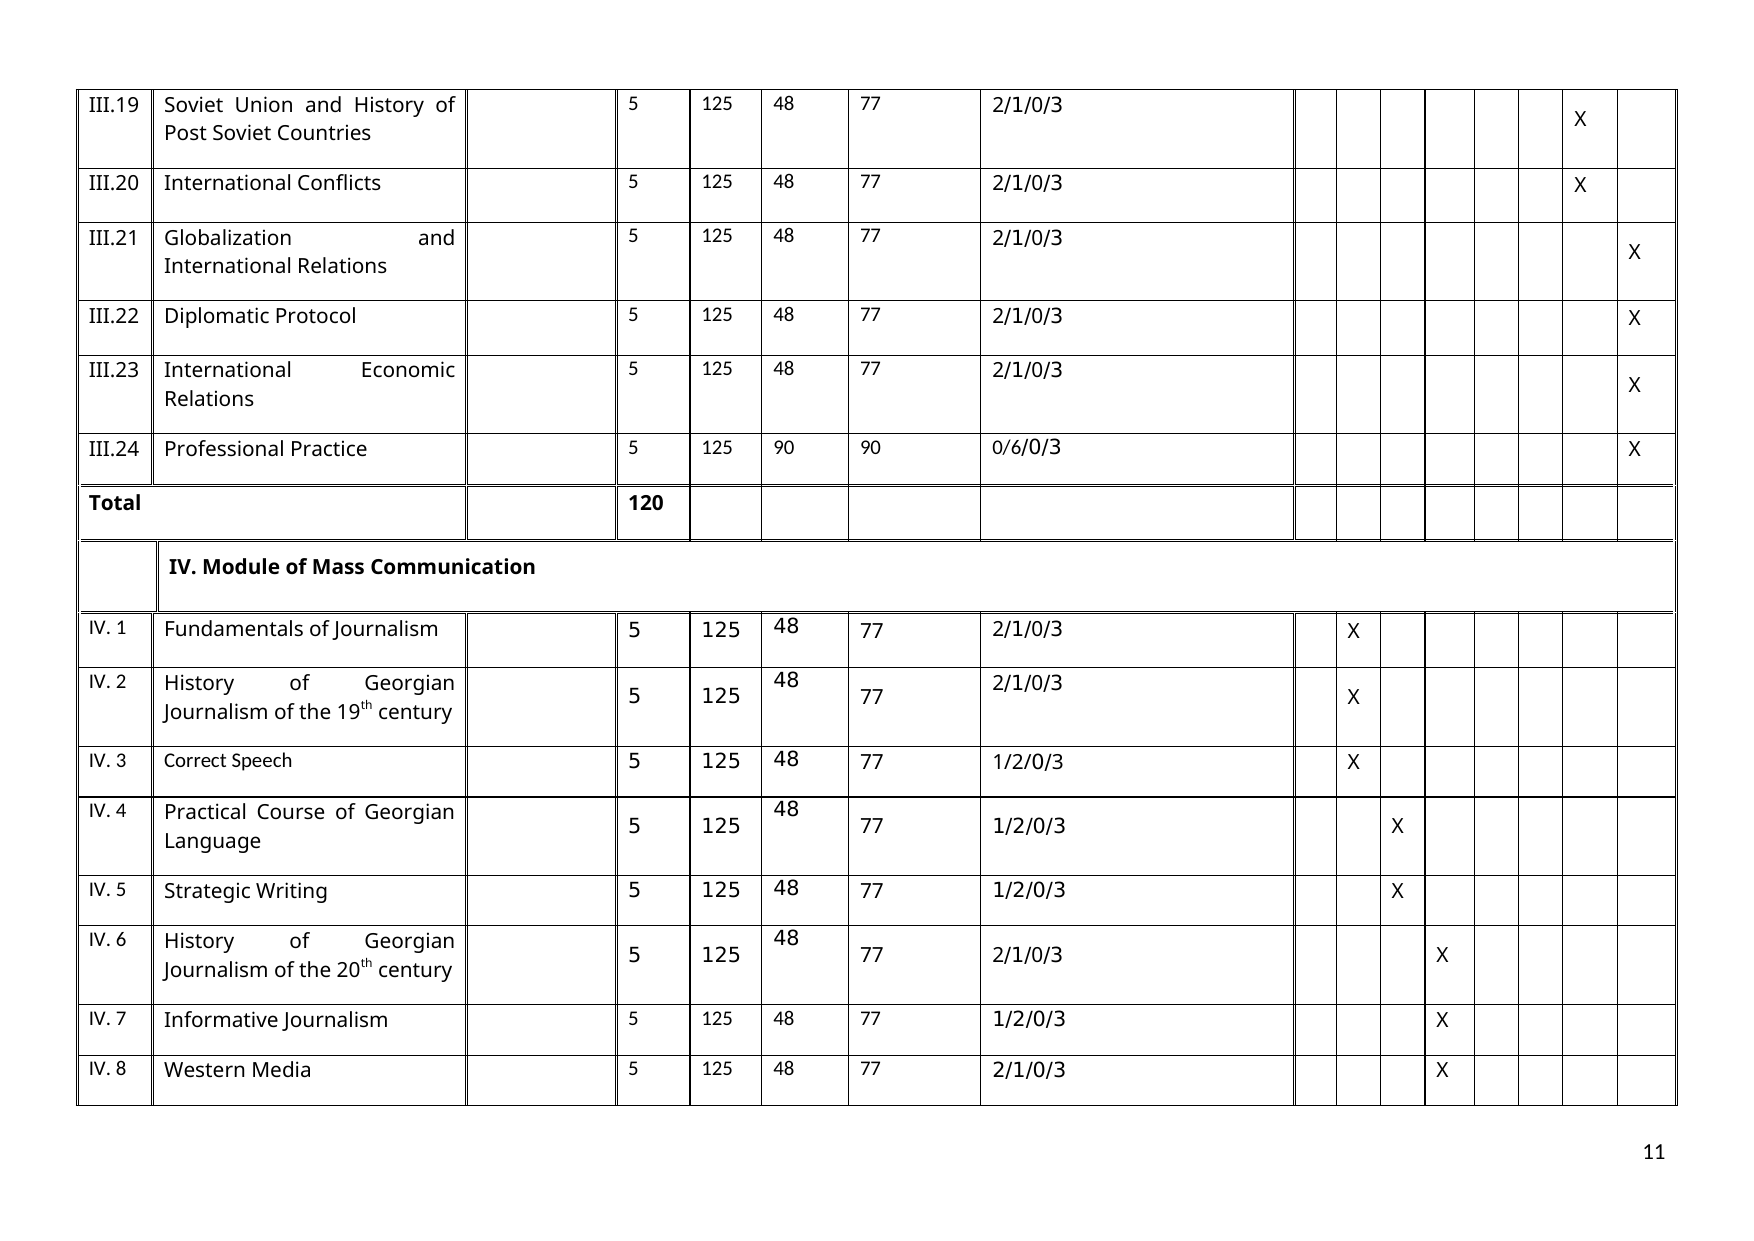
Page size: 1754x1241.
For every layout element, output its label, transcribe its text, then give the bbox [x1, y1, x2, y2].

table_cell 5 [618, 668, 689, 746]
table_cell 48 [762, 614, 848, 667]
table_cell [1519, 1056, 1562, 1105]
table_cell 1/2/0/3 [981, 798, 1293, 875]
table_cell IV. 6 [79, 926, 151, 1004]
table_cell 2/1/0/3 [981, 169, 1293, 222]
table_cell X [1381, 876, 1424, 925]
table_cell Globalization and International Relations [154, 223, 465, 300]
table_cell III.20 [79, 169, 151, 222]
table_cell Soviet Union and History of Post Soviet Countries [154, 90, 465, 167]
table_cell 5 [618, 1056, 689, 1105]
table_cell 2/1/0/3 [981, 668, 1293, 746]
table_cell 5 [618, 356, 689, 433]
table_cell 48 [762, 798, 848, 875]
table_cell 125 [691, 876, 761, 925]
table_cell X [1618, 356, 1675, 433]
table_cell [1475, 668, 1518, 746]
table_cell [1618, 798, 1675, 875]
table_cell 125 [691, 169, 761, 222]
table_cell 48 [762, 747, 848, 796]
table_cell [1381, 90, 1424, 167]
table_cell 1/2/0/3 [981, 747, 1293, 796]
table_cell [1426, 434, 1474, 483]
table_cell History of Georgian Journalism of the 19th century [154, 668, 465, 746]
table_cell 1/2/0/3 [981, 1005, 1293, 1054]
table_cell [1618, 484, 1675, 539]
table_cell 5 [618, 798, 689, 875]
table_cell 77 [849, 926, 980, 1004]
table_cell 2/1/0/3 [981, 90, 1293, 167]
table_cell [1475, 614, 1518, 667]
table_cell 5 [618, 434, 689, 483]
table_cell [1381, 487, 1424, 539]
table_cell History of Georgian Journalism of the 20th century [154, 926, 465, 1004]
table_cell [1426, 614, 1474, 667]
table_cell X [1426, 926, 1474, 1004]
table_cell [1381, 926, 1424, 1004]
table_cell [1337, 356, 1380, 433]
table_cell 120 [618, 487, 689, 539]
table_cell [1519, 487, 1562, 539]
table_cell Professional Practice [154, 434, 465, 483]
table_cell [1563, 223, 1617, 300]
table_cell [468, 614, 615, 667]
table_cell [1563, 668, 1617, 746]
table_cell [1381, 1056, 1424, 1105]
table_cell [1426, 301, 1474, 354]
table_cell [1337, 434, 1380, 483]
table_cell Western Media [154, 1056, 465, 1105]
table_cell IV. 5 [79, 876, 151, 925]
table_cell [691, 487, 761, 539]
table_cell [1618, 611, 1677, 667]
table_cell [1337, 169, 1380, 222]
table_cell [1563, 434, 1617, 483]
table_cell [1475, 876, 1518, 925]
table_cell [1475, 747, 1518, 796]
table_cell 125 [691, 1056, 761, 1105]
table_cell [1475, 90, 1518, 167]
table_cell 5 [618, 169, 689, 222]
table_cell [1475, 301, 1518, 354]
table_cell [468, 668, 615, 746]
table_cell 48 [762, 1056, 848, 1105]
table_cell III.24 [79, 434, 151, 483]
table_cell [1519, 356, 1562, 433]
table_cell [1381, 668, 1424, 746]
table_cell 1/2/0/3 [981, 876, 1293, 925]
table_cell [1337, 1056, 1380, 1105]
table_cell [1381, 356, 1424, 433]
table_cell [1618, 1005, 1675, 1054]
table_cell 125 [691, 926, 761, 1004]
table_cell [468, 223, 615, 300]
table_cell 125 [691, 434, 761, 483]
table_cell [1296, 1056, 1336, 1105]
table_cell 77 [849, 90, 980, 167]
table_cell [468, 1056, 615, 1105]
table_cell X [1381, 798, 1424, 875]
table_cell [1337, 1005, 1380, 1054]
table_cell X [1337, 668, 1380, 746]
table_cell [1296, 301, 1336, 354]
table_cell [77, 539, 158, 611]
table_cell III.21 [79, 223, 151, 300]
table_cell [1426, 169, 1474, 222]
table_cell 2/1/0/3 [981, 301, 1293, 354]
table_cell [1426, 876, 1474, 925]
table_cell 2/1/0/3 [981, 926, 1293, 1004]
table_cell 77 [849, 747, 980, 796]
table_cell [1618, 90, 1675, 167]
table_cell [468, 434, 615, 483]
table_cell IV. 1 [77, 611, 153, 667]
table_cell [1563, 747, 1617, 796]
table_cell [1337, 487, 1380, 539]
table_cell [468, 798, 615, 875]
table_cell International Economic Relations [154, 356, 465, 433]
table_cell [1337, 798, 1380, 875]
table_cell 125 [691, 668, 761, 746]
table_cell 48 [762, 356, 848, 433]
table_cell [1618, 1056, 1675, 1105]
table_cell [1519, 1005, 1562, 1054]
table_cell 77 [849, 356, 980, 433]
table_cell 48 [762, 301, 848, 354]
table_cell [1381, 1005, 1424, 1054]
table_cell 48 [762, 876, 848, 925]
table_cell [1296, 747, 1336, 796]
table_cell 77 [849, 301, 980, 354]
table_cell [1426, 356, 1474, 433]
table_cell [1426, 747, 1474, 796]
table_cell Diplomatic Protocol [154, 301, 465, 354]
table_cell [1381, 223, 1424, 300]
table_cell [1519, 614, 1562, 667]
table_cell [1563, 926, 1617, 1004]
table_cell IV. Module of Mass Communication [159, 539, 1677, 611]
table_cell 125 [691, 356, 761, 433]
table_cell [1337, 301, 1380, 354]
table_cell [1519, 223, 1562, 300]
table_cell 77 [849, 169, 980, 222]
table_cell [1296, 169, 1336, 222]
table_cell [1519, 926, 1562, 1004]
table_cell [1519, 668, 1562, 746]
table_cell [1519, 798, 1562, 875]
table_cell [468, 1005, 615, 1054]
table_cell III.22 [79, 301, 151, 354]
table_cell [1475, 223, 1518, 300]
table_cell IV. 8 [79, 1056, 151, 1105]
table_cell [1475, 926, 1518, 1004]
table_cell 5 [618, 926, 689, 1004]
table_cell International Conflicts [154, 169, 465, 222]
table_cell 2/1/0/3 [981, 1056, 1293, 1105]
table_cell [1563, 614, 1617, 667]
table_cell [1296, 487, 1336, 539]
table_cell [1475, 356, 1518, 433]
table_cell 77 [849, 223, 980, 300]
table_cell X [1563, 169, 1617, 222]
table_cell [1519, 876, 1562, 925]
table_cell Informative Journalism [154, 1005, 465, 1054]
table_cell 125 [691, 1005, 761, 1054]
table_cell 5 [618, 301, 689, 354]
table_cell [1426, 90, 1474, 167]
table_cell [1618, 169, 1675, 222]
table_cell X [1563, 90, 1617, 167]
table_cell [468, 747, 615, 796]
table_cell [468, 487, 615, 539]
table_cell 5 [618, 876, 689, 925]
table_cell [1618, 668, 1675, 746]
table_cell X [1426, 1005, 1474, 1054]
table_cell IV. 4 [79, 798, 151, 875]
table_cell 77 [849, 1056, 980, 1105]
table_cell [849, 487, 980, 539]
table_cell 77 [849, 1005, 980, 1054]
table_cell 2/1/0/3 [981, 356, 1293, 433]
table_cell [1381, 434, 1424, 483]
table_cell X [1618, 434, 1675, 483]
table_cell IV. 3 [79, 747, 151, 796]
table_cell [1296, 223, 1336, 300]
table_cell 125 [691, 90, 761, 167]
table_cell 90 [849, 434, 980, 483]
table_cell Total [79, 484, 465, 539]
table_cell 77 [849, 614, 980, 667]
table_cell [1519, 434, 1562, 483]
table_cell Fundamentals of Journalism [154, 614, 465, 667]
table_cell 125 [691, 614, 761, 667]
table_cell III.23 [79, 356, 151, 433]
table_cell 5 [618, 614, 689, 667]
table_cell [1618, 926, 1675, 1004]
table_cell [1296, 1005, 1336, 1054]
table_cell 5 [618, 1005, 689, 1054]
table_cell Correct Speech [154, 747, 465, 796]
table_cell [1381, 614, 1424, 667]
table_cell [1563, 301, 1617, 354]
table_cell [1296, 668, 1336, 746]
table_cell [981, 487, 1293, 539]
table_cell 2/1/0/3 [981, 223, 1293, 300]
table_cell 125 [691, 747, 761, 796]
table_cell 48 [762, 926, 848, 1004]
table_cell [1296, 90, 1336, 167]
table_cell 5 [618, 90, 689, 167]
table_cell [1296, 614, 1336, 667]
table_cell X [1618, 223, 1675, 300]
table_cell [762, 487, 848, 539]
table_cell [1426, 487, 1474, 539]
table_cell X [1337, 614, 1380, 667]
table_cell [468, 356, 615, 433]
table_cell [1563, 1056, 1617, 1105]
table_cell [1475, 1005, 1518, 1054]
table_cell [1519, 747, 1562, 796]
table_cell [468, 301, 615, 354]
table_cell 48 [762, 169, 848, 222]
table_cell [1475, 169, 1518, 222]
table_cell 90 [762, 434, 848, 483]
table_cell III.19 [79, 90, 151, 167]
table_cell 0/6/0/3 [981, 434, 1293, 483]
table_cell [1381, 169, 1424, 222]
table_cell [1563, 1005, 1617, 1054]
table_cell [1337, 926, 1380, 1004]
table_cell 48 [762, 1005, 848, 1054]
table_cell 48 [762, 223, 848, 300]
table_cell [1296, 876, 1336, 925]
table_cell [1296, 926, 1336, 1004]
table_cell [468, 926, 615, 1004]
table_cell [1475, 487, 1518, 539]
table_cell 5 [618, 223, 689, 300]
table_cell 48 [762, 668, 848, 746]
table_cell IV. 7 [79, 1005, 151, 1054]
table_cell [468, 876, 615, 925]
table_cell [468, 169, 615, 222]
table_cell [1296, 434, 1336, 483]
table_cell X [1337, 747, 1380, 796]
table_cell [1296, 356, 1336, 433]
table_cell X [1618, 301, 1675, 354]
table_cell IV. 2 [79, 668, 151, 746]
table_cell 77 [849, 798, 980, 875]
table_cell 48 [762, 90, 848, 167]
table_cell [1381, 301, 1424, 354]
table_cell Strategic Writing [154, 876, 465, 925]
table_cell 125 [691, 798, 761, 875]
table_cell [1426, 798, 1474, 875]
table_cell [1475, 798, 1518, 875]
table_cell 77 [849, 876, 980, 925]
table_cell [1337, 223, 1380, 300]
table_cell [1519, 169, 1562, 222]
table_cell 125 [691, 301, 761, 354]
table_cell [1563, 798, 1617, 875]
table_cell [1426, 668, 1474, 746]
table_cell [1381, 747, 1424, 796]
table_cell 125 [691, 223, 761, 300]
table_cell [1618, 876, 1675, 925]
table_cell 5 [618, 747, 689, 796]
table_cell Practical Course of Georgian Language [154, 798, 465, 875]
table_cell 2/1/0/3 [981, 614, 1293, 667]
table_cell [1618, 747, 1675, 796]
table_cell [468, 90, 615, 167]
table_cell 77 [849, 668, 980, 746]
table_cell [1475, 1056, 1518, 1105]
table_cell [1563, 487, 1617, 539]
table_cell [1519, 90, 1562, 167]
table_cell [1563, 876, 1617, 925]
table_cell [1563, 356, 1617, 433]
table_cell [1426, 223, 1474, 300]
table_cell [1519, 301, 1562, 354]
table_cell [1337, 876, 1380, 925]
table_cell [1337, 90, 1380, 167]
table_cell X [1426, 1056, 1474, 1105]
table_cell [1475, 434, 1518, 483]
table_cell [1296, 798, 1336, 875]
